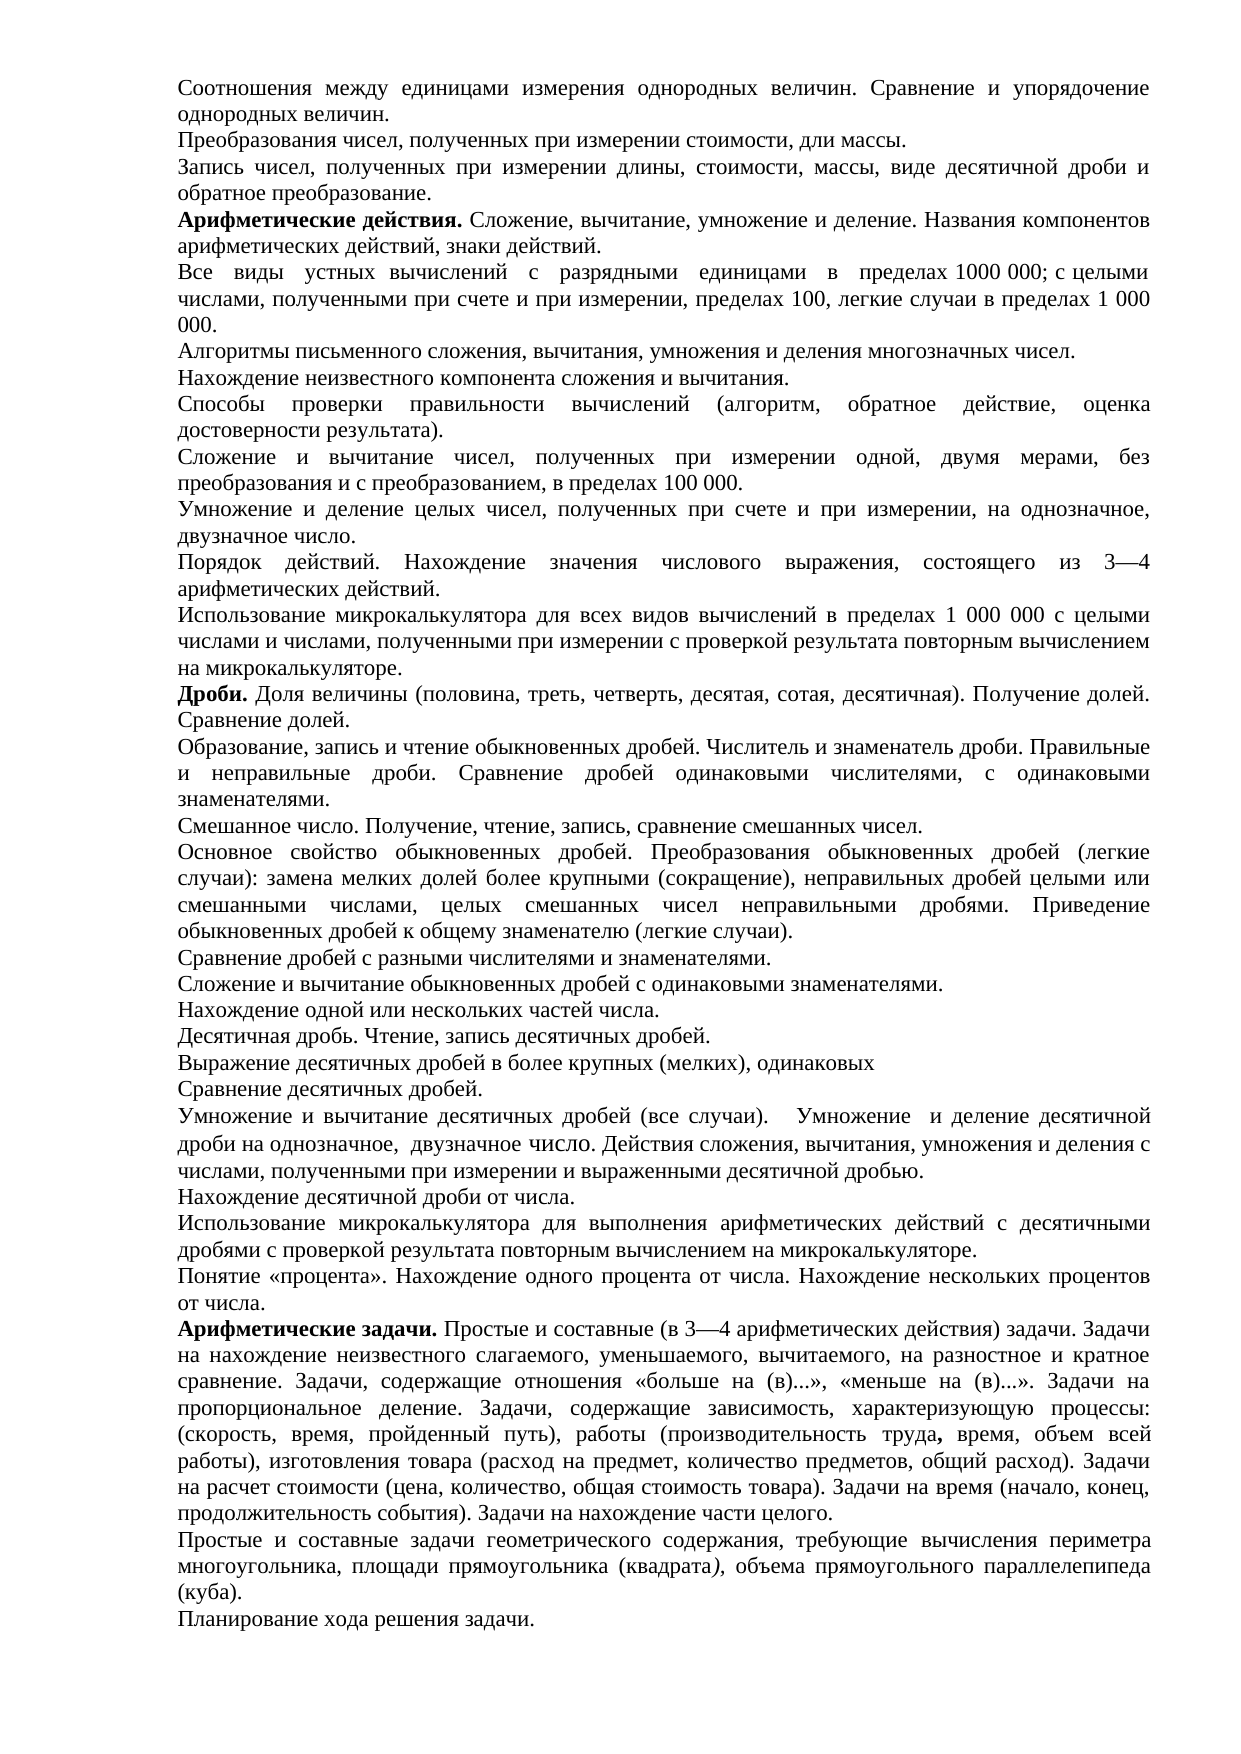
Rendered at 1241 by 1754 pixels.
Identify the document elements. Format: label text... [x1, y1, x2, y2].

text Нахождение одной или нескольких частей числа. [177, 996, 1152, 1023]
text Основное свойство обыкновенных дробей. Преобразования обыкновенных дробей (легкие случаи): замена мелких долей более крупными (сокращение), неправильных дробей целыми или смешанными числами, целых смешанных чисел неправильными дробями. Приведение обыкновенных дробей к общему знаменателю (легкие случаи). [177, 838, 1152, 943]
text Сложение и вычитание обыкновенных дробей с одинаковыми знаменателями. [177, 970, 1152, 996]
text Смешанное число. Получение, чтение, запись, сравнение смешанных чисел. [177, 812, 1152, 838]
text Соотношения между единицами измерения однородных величин. Сравнение и упорядочение однородных величин. [177, 74, 1152, 127]
text Использование микрокалькулятора для выполнения арифметических действий с десятичными дробями с проверкой результата повторным вычислением на микрокалькуляторе. [177, 1209, 1152, 1262]
text Арифметические задачи. Простые и составные (в 3—4 арифметических действия) задачи. Задачи на нахождение неизвестного слагаемого, уменьшаемого, вычитаемого, на разностное и кратное сравнение. Задачи, содержащие отношения «больше на (в)...», «меньше на (в)...». Задачи на пропорциональное деление. Задачи, содержащие зависимость, характеризующую процессы: (скорость, время, пройденный путь), работы (производительность труда, время, объем всей работы), изготовления товара (расход на предмет, количество предметов, общий расход). Задачи на расчет стоимости (цена, количество, общая стоимость товара). Задачи на время (начало, конец, продолжительность события). Задачи на нахождение части целого. [177, 1315, 1152, 1526]
text Планирование хода решения задачи. [177, 1605, 1152, 1631]
text Понятие «процента». Нахождение одного процента от числа. Нахождение нескольких процентов от числа. [177, 1262, 1152, 1315]
text Запись чисел, полученных при измерении длины, стоимости, массы, виде десятичной дроби и обратное преобразование. [177, 153, 1152, 206]
text Сравнение дробей с разными числителями и знаменателями. [177, 943, 1152, 970]
text Дроби. Доля величины (половина, треть, четверть, десятая, сотая, десятичная). Получение долей. Сравнение долей. [177, 680, 1152, 733]
text Простые и составные задачи геометрического содержания, требующие вычисления периметра многоугольника, площади прямоугольника (квадрата), объема прямоугольного параллелепипеда (куба). [177, 1526, 1152, 1605]
text Выражение десятичных дробей в более крупных (мелких), одинаковых [177, 1049, 1152, 1075]
text Умножение и вычитание десятичных дробей (все случаи). Умножение и деление десятичной дроби на однозначное, двузначное число. Действия сложения, вычитания, умножения и деления с числами, полученными при измерении и выраженными десятичной дробью. [177, 1102, 1152, 1183]
text Сравнение десятичных дробей. [177, 1075, 1152, 1102]
text Нахождение неизвестного компонента сложения и вычитания. [177, 364, 1152, 390]
text Все виды устных вычислений с разрядными единицами в пределах 1000 000; с целыми числами, полученными при счете и при измерении, пределах 100, легкие случаи в пределах 1 000 000. [177, 258, 1152, 337]
text Использование микрокалькулятора для всех видов вычислений в пределах 1 000 000 с целыми числами и числами, полученными при измерении с проверкой результата повторным вычислением на микрокалькуляторе. [177, 601, 1152, 680]
text Алгоритмы письменного сложения, вычитания, умножения и деления многозначных чисел. [177, 337, 1152, 364]
text Порядок действий. Нахождение значения числового выражения, состоящего из 3—4 арифметических действий. [177, 548, 1152, 601]
text Нахождение десятичной дроби от числа. [177, 1183, 1152, 1209]
text Образование, запись и чтение обыкновенных дробей. Числитель и знаменатель дроби. Правильные и неправильные дроби. Сравнение дробей одинаковыми числителями, с одинаковыми знаменателями. [177, 733, 1152, 812]
text Десятичная дробь. Чтение, запись десятичных дробей. [177, 1023, 1152, 1049]
text Сложение и вычитание чисел, полученных при измерении одной, двумя мерами, без преобразования и с преобразованием, в пределах 100 000. [177, 443, 1152, 496]
text Способы проверки правильности вычислений (алгоритм, обратное действие, оценка достоверности результата). [177, 390, 1152, 443]
text Арифметические действия. Сложение, вычитание, умножение и деление. Названия компонентов арифметических действий, знаки действий. [177, 206, 1152, 258]
text Преобразования чисел, полученных при измерении стоимости, дли массы. [177, 127, 1152, 153]
text Умножение и деление целых чисел, полученных при счете и при измерении, на однозначное, двузначное число. [177, 496, 1152, 548]
